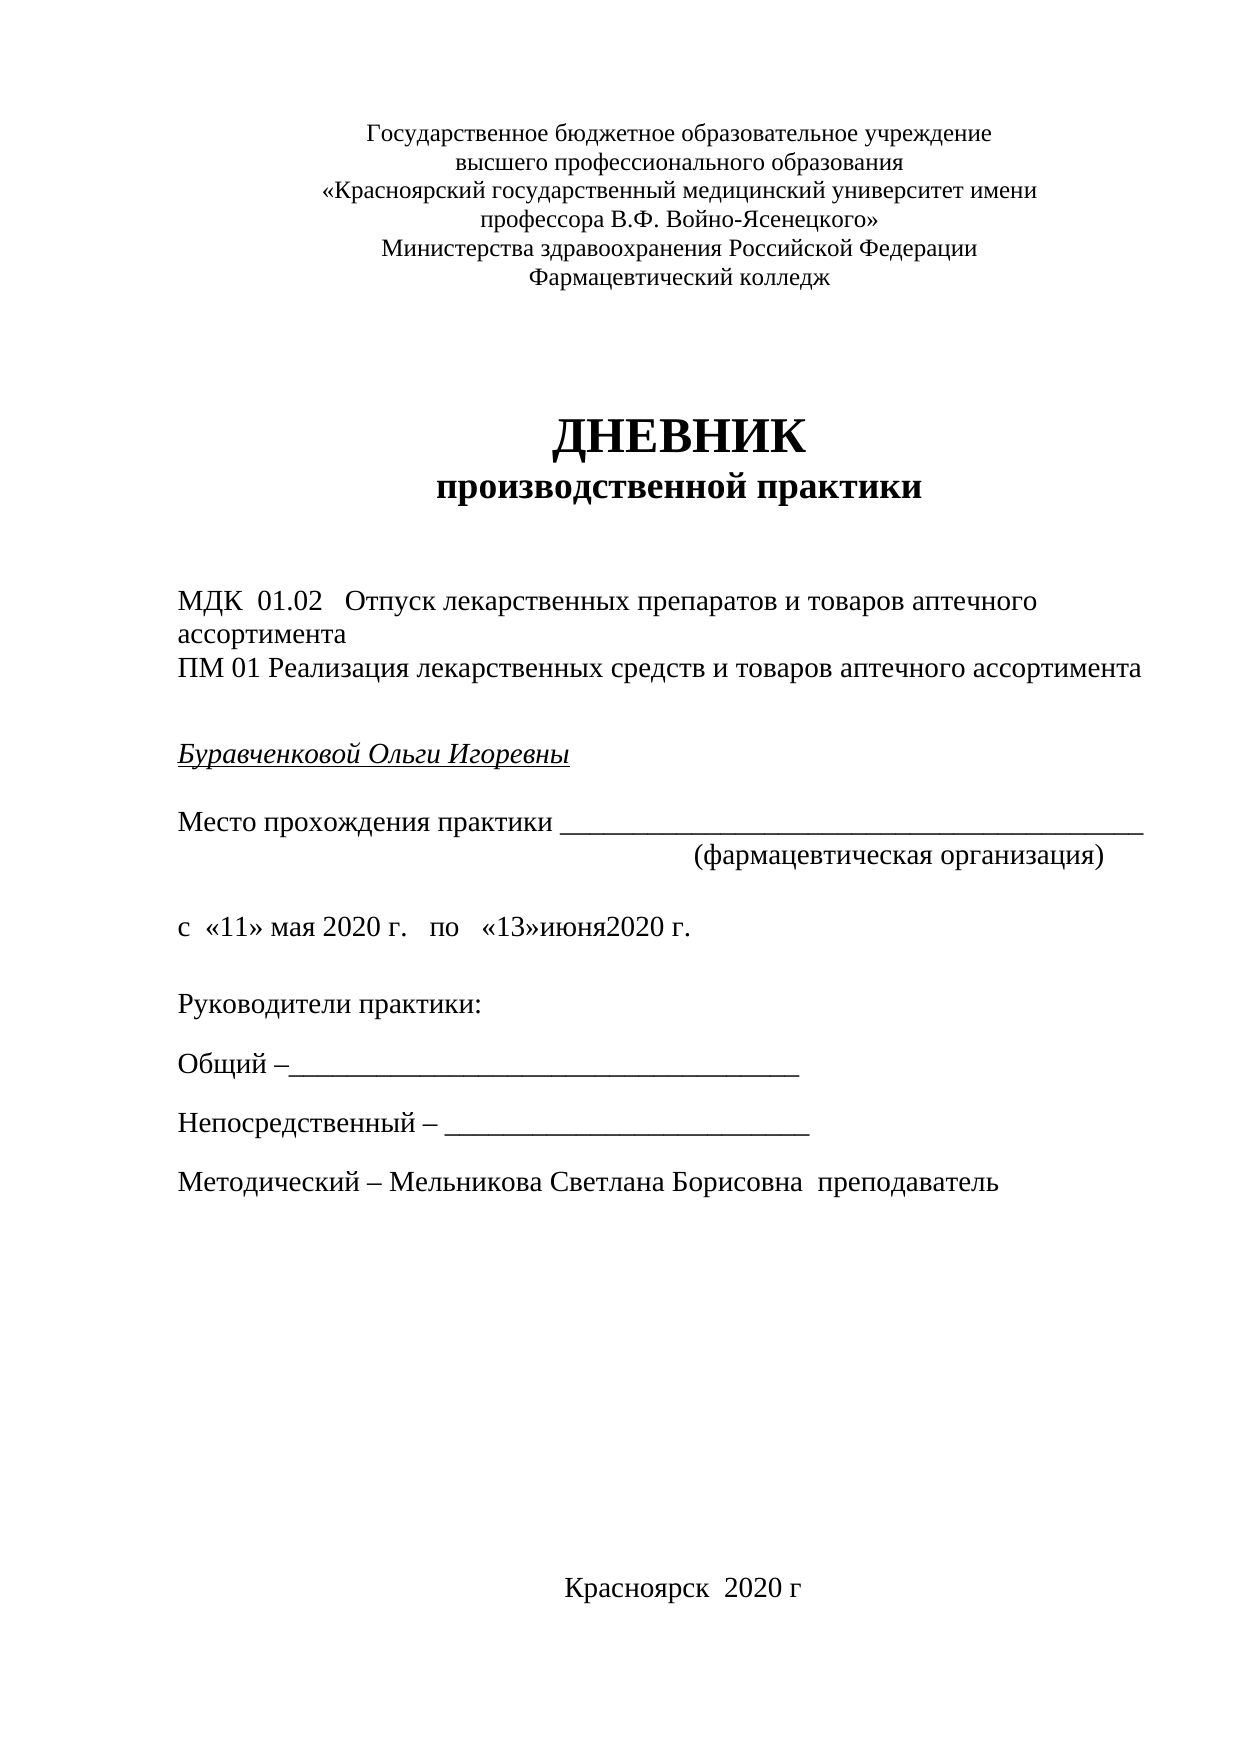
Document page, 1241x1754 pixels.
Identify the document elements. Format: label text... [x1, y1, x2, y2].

text (фармацевтическая организация) [177, 837, 1181, 871]
text Методический – Мельникова Светлана Борисовна преподаватель [177, 1164, 1181, 1198]
text МДК 01.02 Отпуск лекарственных препаратов и товаров аптечного ассортимента [177, 583, 1181, 650]
text ПМ 01 Реализация лекарственных средств и товаров аптечного ассортимента [177, 650, 1181, 683]
text Общий –___________________________________ [177, 1046, 1181, 1079]
text Буравченковой Ольги Игоревны [177, 737, 1181, 770]
text Руководители практики: [177, 986, 1181, 1020]
text высшего профессионального образования [177, 147, 1182, 176]
text профессора В.Ф. Войно-Ясенецкого» [177, 204, 1182, 233]
text «Красноярский государственный медицинский университет имени [177, 176, 1182, 204]
text ДНЕВНИК [177, 406, 1181, 463]
text с «11» мая 2020 г. по «13»июня2020 г. [177, 909, 1181, 943]
text Красноярск 2020 г [177, 1570, 1181, 1603]
text Непосредственный – _________________________ [177, 1105, 1181, 1139]
text Министерства здравоохранения Российской Федерации [177, 233, 1182, 262]
text Место прохождения практики ________________________________________ [177, 804, 1181, 837]
text Государственное бюджетное образовательное учреждение [177, 118, 1181, 147]
text производственной практики [177, 463, 1181, 506]
text Фармацевтический колледж [177, 262, 1182, 291]
